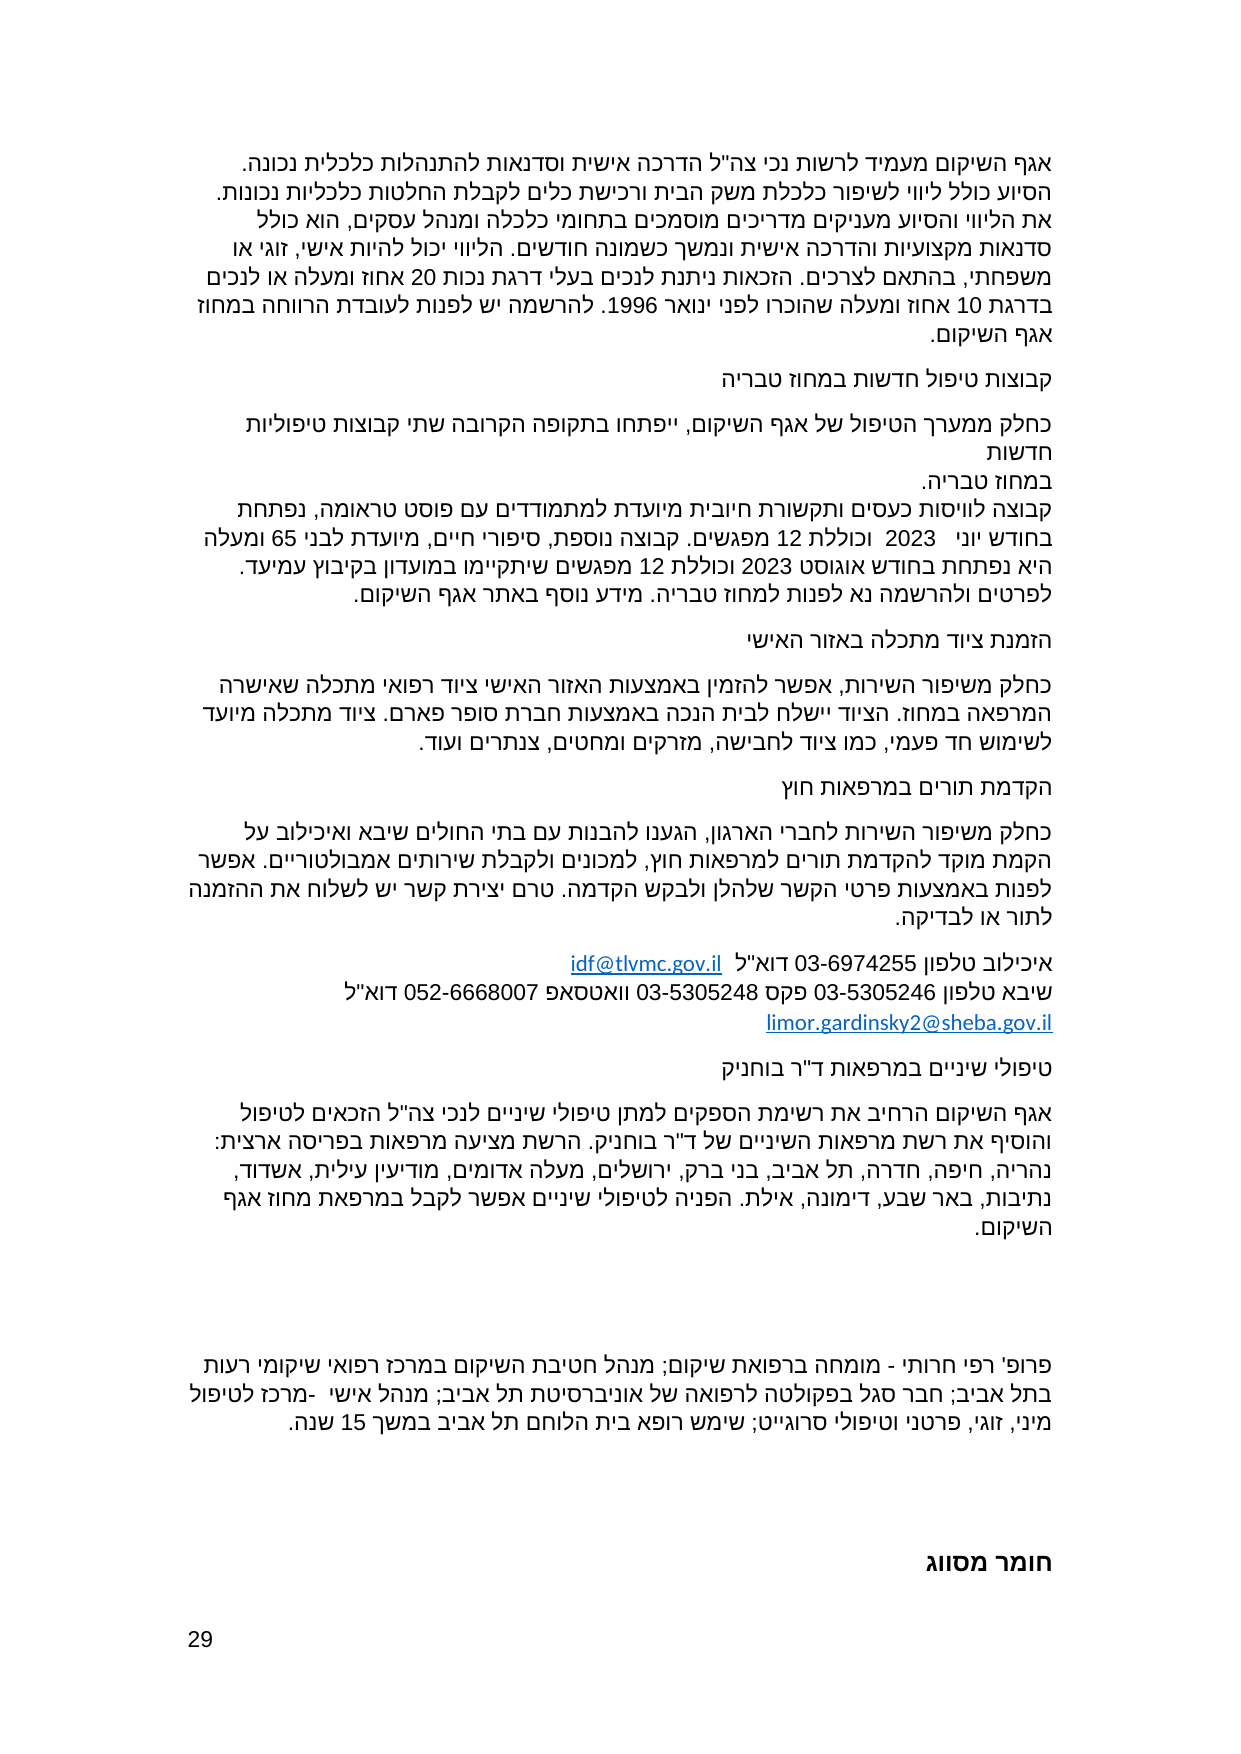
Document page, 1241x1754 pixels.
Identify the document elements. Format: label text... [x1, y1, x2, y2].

text כחלק ממערך הטיפול של אגף השיקום, ייפתחו בתקופה הקרובה שתי קבוצות טיפוליות חדשות במחוז טבריה. קבוצה לוויסות כעסים ותקשורת חיובית מיועדת למתמודדים עם פוסט טראומה, נפתחת בחודש יוני 2023 וכוללת 12 מפגשים. קבוצה נוספת, סיפורי חיים, מיועדת לבני 65 ומעלה היא נפתחת בחודש אוגוסט 2023 וכוללת 12 מפגשים שיתקיימו במועדון בקיבוץ עמיעד. לפרטים ולהרשמה נא לפנות למחוז טבריה. מידע נוסף באתר אגף השיקום. [187, 411, 1053, 608]
text חומר מסווג [187, 1548, 1053, 1577]
text טיפולי שיניים במרפאות ד"ר בוחניק [187, 1055, 1053, 1081]
text פרופ' רפי חרותי - מומחה ברפואת שיקום; מנהל חטיבת השיקום במרכז רפואי שיקומי רעות בתל אביב; חבר סגל בפקולטה לרפואה של אוניברסיטת תל אביב; מנהל אישי -מרכז לטיפול מיני, זוגי, פרטני וטיפולי סרוגייט; שימש רופא בית הלוחם תל אביב במשך 15 שנה. [187, 1352, 1053, 1436]
text אגף השיקום מעמיד לרשות נכי צה"ל הדרכה אישית וסדנאות להתנהלות כלכלית נכונה. הסיוע כולל ליווי לשיפור כלכלת משק הבית ורכישת כלים לקבלת החלטות כלכליות נכונות. את הליווי והסיוע מעניקים מדריכים מוסמכים בתחומי כלכלה ומנהל עסקים, הוא כולל סדנאות מקצועיות והדרכה אישית ונמשך כשמונה חודשים. הליווי יכול להיות אישי, זוגי או משפחתי, בהתאם לצרכים. הזכאות ניתנת לנכים בעלי דרגת נכות 20 אחוז ומעלה או לנכים בדרגת 10 אחוז ומעלה שהוכרו לפני ינואר 1996. להרשמה יש לפנות לעובדת הרווחה במחוז אגף השיקום. [187, 150, 1053, 347]
text קבוצות טיפול חדשות במחוז טבריה [187, 366, 1053, 392]
text כחלק משיפור השירות לחברי הארגון, הגענו להבנות עם בתי החולים שיבא ואיכילוב על הקמת מוקד להקדמת תורים למרפאות חוץ, למכונים ולקבלת שירותים אמבולטוריים. אפשר לפנות באמצעות פרטי הקשר שלהלן ולבקש הקדמה. טרם יצירת קשר יש לשלוח את ההזמנה לתור או לבדיקה. [187, 819, 1053, 930]
text איכילוב טלפון 03-6974255 דוא"ל idf@tlvmc.gov.il שיבא טלפון 03-5305246 פקס 03-5305248 וואטסאפ 052-6668007 דוא"ל limor.gardinsky2@sheba.gov.il [187, 949, 1053, 1036]
text הזמנת ציוד מתכלה באזור האישי [187, 627, 1053, 653]
text אגף השיקום הרחיב את רשימת הספקים למתן טיפולי שיניים לנכי צה"ל הזכאים לטיפול והוסיף את רשת מרפאות השיניים של ד"ר בוחניק. הרשת מציעה מרפאות בפריסה ארצית: נהריה, חיפה, חדרה, תל אביב, בני ברק, ירושלים, מעלה אדומים, מודיעין עילית, אשדוד, נתיבות, באר שבע, דימונה, אילת. הפניה לטיפולי שיניים אפשר לקבל במרפאת מחוז אגף השיקום. [187, 1100, 1053, 1240]
text הקדמת תורים במרפאות חוץ [187, 774, 1053, 800]
text כחלק משיפור השירות, אפשר להזמין באמצעות האזור האישי ציוד רפואי מתכלה שאישרה המרפאה במחוז. הציוד יישלח לבית הנכה באמצעות חברת סופר פארם. ציוד מתכלה מיועד לשימוש חד פעמי, כמו ציוד לחבישה, מזרקים ומחטים, צנתרים ועוד. [187, 672, 1053, 755]
